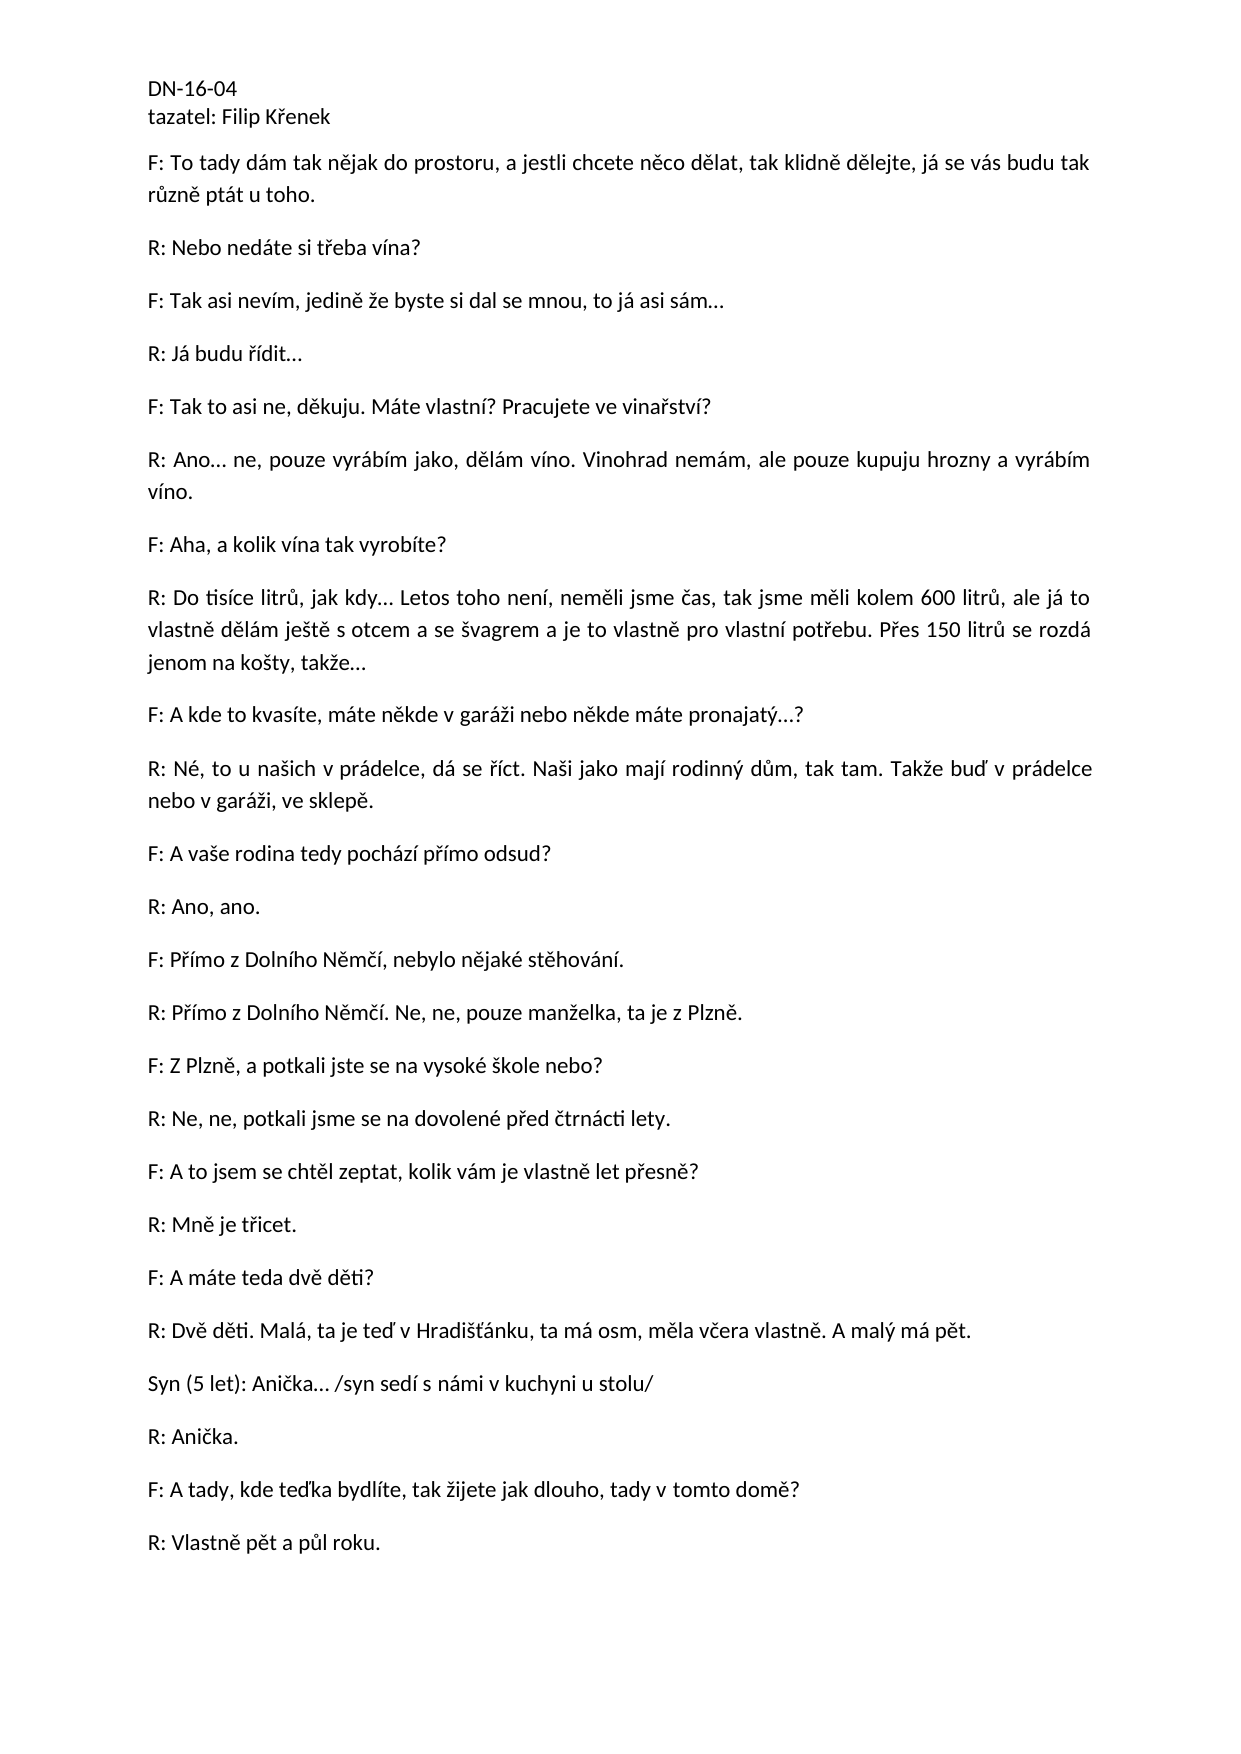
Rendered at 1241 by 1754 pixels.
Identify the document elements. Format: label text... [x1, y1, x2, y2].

text F: To tady dám tak nějak do prostoru, a jestli chcete něco dělat, tak klidně dělejte, já se vás budu tak různě ptát u toho. [148, 148, 1092, 208]
text R: Do tisíce litrů, jak kdy… Letos toho není, neměli jsme čas, tak jsme měli kolem 600 litrů, ale já to vlastně dělám ještě s otcem a se švagrem a je to vlastně pro vlastní potřebu. Přes 150 litrů se rozdá jenom na košty, takže… [148, 583, 1092, 676]
text R: Přímo z Dolního Němčí. Ne, ne, pouze manželka, ta je z Plzně. [148, 998, 1092, 1026]
text F: A vaše rodina tedy pochází přímo odsud? [148, 839, 1092, 867]
text F: Přímo z Dolního Němčí, nebylo nějaké stěhování. [148, 945, 1092, 973]
text R: Anička. [148, 1422, 1092, 1450]
text R: Ne, ne, potkali jsme se na dovolené před čtrnácti lety. [148, 1104, 1092, 1132]
text F: A máte teda dvě děti? [148, 1263, 1092, 1291]
text F: A kde to kvasíte, máte někde v garáži nebo někde máte pronajatý…? [148, 701, 1092, 729]
text F: A to jsem se chtěl zeptat, kolik vám je vlastně let přesně? [148, 1157, 1092, 1185]
text F: Z Plzně, a potkali jste se na vysoké škole nebo? [148, 1051, 1092, 1079]
text R: Dvě děti. Malá, ta je teď v Hradišťánku, ta má osm, měla včera vlastně. A malý má pět. [148, 1316, 1092, 1344]
text F: Tak asi nevím, jedině že byste si dal se mnou, to já asi sám… [148, 286, 1092, 314]
text F: Tak to asi ne, děkuju. Máte vlastní? Pracujete ve vinařství? [148, 392, 1092, 420]
text F: Aha, a kolik vína tak vyrobíte? [148, 530, 1092, 558]
text R: Ano… ne, pouze vyrábím jako, dělám víno. Vinohrad nemám, ale pouze kupuju hrozny a vyrábím víno. [148, 445, 1092, 505]
text R: Já budu řídit… [148, 339, 1092, 367]
text Syn (5 let): Anička… /syn sedí s námi v kuchyni u stolu/ [148, 1369, 1092, 1397]
text R: Vlastně pět a půl roku. [148, 1528, 1092, 1556]
text R: Né, to u našich v prádelce, dá se říct. Naši jako mají rodinný dům, tak tam. Takže buď v prádelce nebo v garáži, ve sklepě. [148, 754, 1092, 814]
text R: Mně je třicet. [148, 1210, 1092, 1238]
text F: A tady, kde teďka bydlíte, tak žijete jak dlouho, tady v tomto domě? [148, 1475, 1092, 1503]
text R: Nebo nedáte si třeba vína? [148, 233, 1092, 261]
text R: Ano, ano. [148, 892, 1092, 920]
